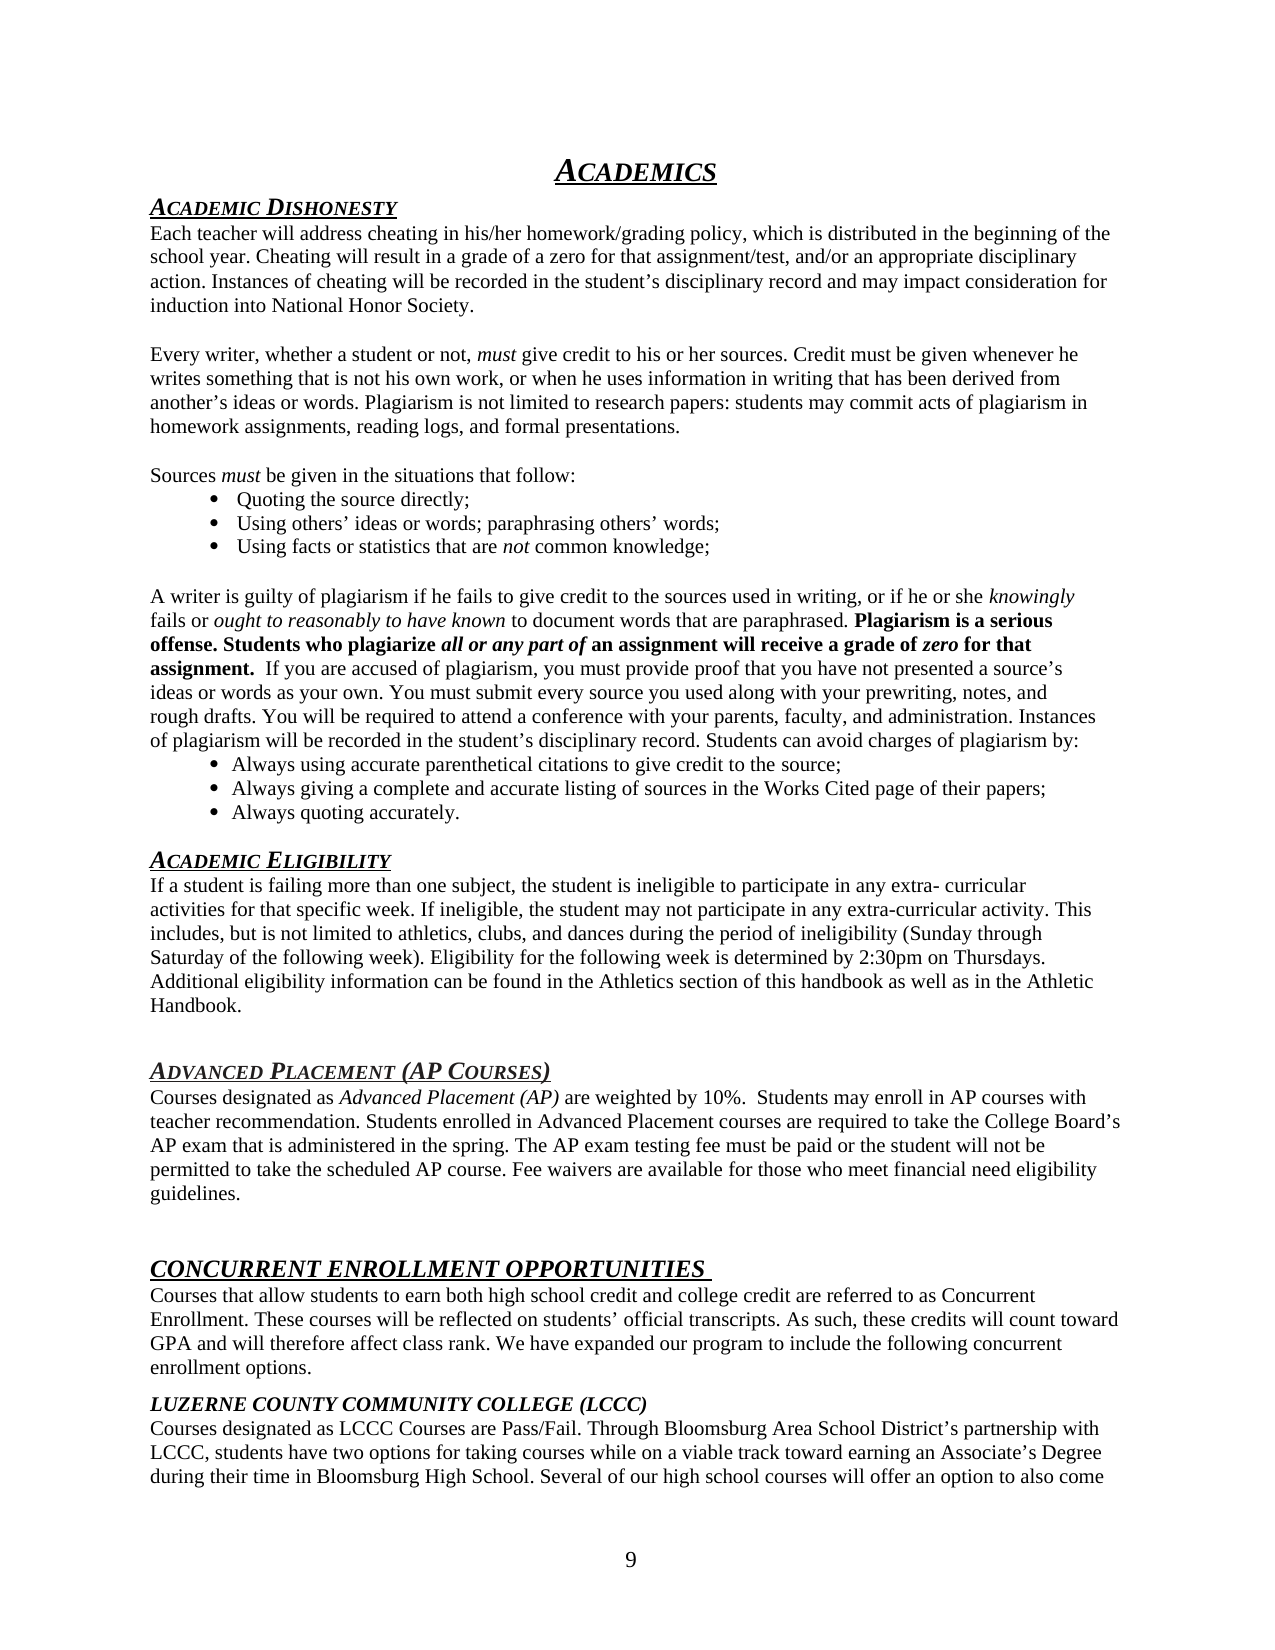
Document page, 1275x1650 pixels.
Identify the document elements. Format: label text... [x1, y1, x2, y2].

text Every writer, whether a student or not, must give credit to his or her sources. Credit must be given whenever he writes something that is not his own work, or when he uses information in writing that has been derived from another’s ideas or words. Plagiarism is not limited to research papers: students may commit acts of plagiarism in homework assignments, reading logs, and formal presentations. [150, 342, 1125, 438]
text Advanced Placement (AP Courses) [150, 1042, 1125, 1085]
list Using facts or statistics that are not common knowledge; [210, 535, 1125, 559]
text A writer is guilty of plagiarism if he fails to give credit to the sources used in writing, or if he or she knowingly fails or ought to reasonably to have known to document words that are paraphrased. Plagiarism is a serious offense. Students who plagiarize all or any part of an assignment will receive a grade of zero for that assignment. If you are accused of plagiarism, you must provide proof that you have not presented a source’s ideas or words as your own. You must submit every source you used along with your prewriting, notes, and rough drafts. You will be required to attend a conference with your parents, faculty, and administration. Instances of plagiarism will be recorded in the student’s disciplinary record. Students can avoid charges of plagiarism by: [150, 584, 1097, 752]
text Each teacher will address cheating in his/her homework/grading policy, which is distributed in the beginning of the school year. Cheating will result in a grade of a zero for that assignment/test, and/or an appropriate disciplinary action. Instances of cheating will be recorded in the student’s disciplinary record and may impact consideration for induction into National Honor Society. [150, 220, 1125, 317]
subtitle Academic Dishonesty [150, 197, 1125, 220]
list Quoting the source directly; [210, 487, 1125, 511]
list Always giving a complete and accurate listing of sources in the Works Cited page of their papers; [210, 776, 1125, 800]
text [150, 1416, 1125, 1488]
text CONCURRENT ENROLLMENT OPPORTUNITIES [150, 1254, 1125, 1283]
text Courses designated as Advanced Placement (AP) are weighted by 10%. Students may enroll in AP courses with teacher recommendation. Students enrolled in Advanced Placement courses are required to take the College Board’s AP exam that is administered in the spring. The AP exam testing fee must be paid or the student will not be permitted to take the scheduled AP course. Fee waivers are available for those who meet financial need eligibility guidelines. [150, 1085, 1125, 1205]
text Courses that allow students to earn both high school credit and college credit are referred to as Concurrent Enrollment. These courses will be reflected on students’ official transcripts. As such, these credits will count toward GPA and will therefore affect class rank. We have expanded our program to include the following concurrent enrollment options. [150, 1283, 1125, 1379]
text Sources must be given in the situations that follow: [150, 463, 1125, 487]
text If a student is failing more than one subject, the student is ineligible to participate in any extra- curricular activities for that specific week. If ineligible, the student may not participate in any extra-curricular activity. This includes, but is not limited to athletics, clubs, and dances during the period of ineligibility (Sunday through Saturday of the following week). Eligibility for the following week is determined by 2:30pm on Thursdays. Additional eligibility information can be found in the Athletics section of this handbook as well as in the Athletic Handbook. [150, 873, 1101, 1017]
text LUZERNE COUNTY COMMUNITY COLLEGE (LCCC) [150, 1392, 1125, 1416]
list Using others’ ideas or words; paraphrasing others’ words; [210, 511, 1125, 535]
subtitle Academic Eligibility [150, 849, 1125, 873]
text Academics [150, 150, 1125, 188]
list Always using accurate parenthetical citations to give credit to the source; [210, 752, 1125, 776]
list Always quoting accurately. [210, 800, 1125, 824]
